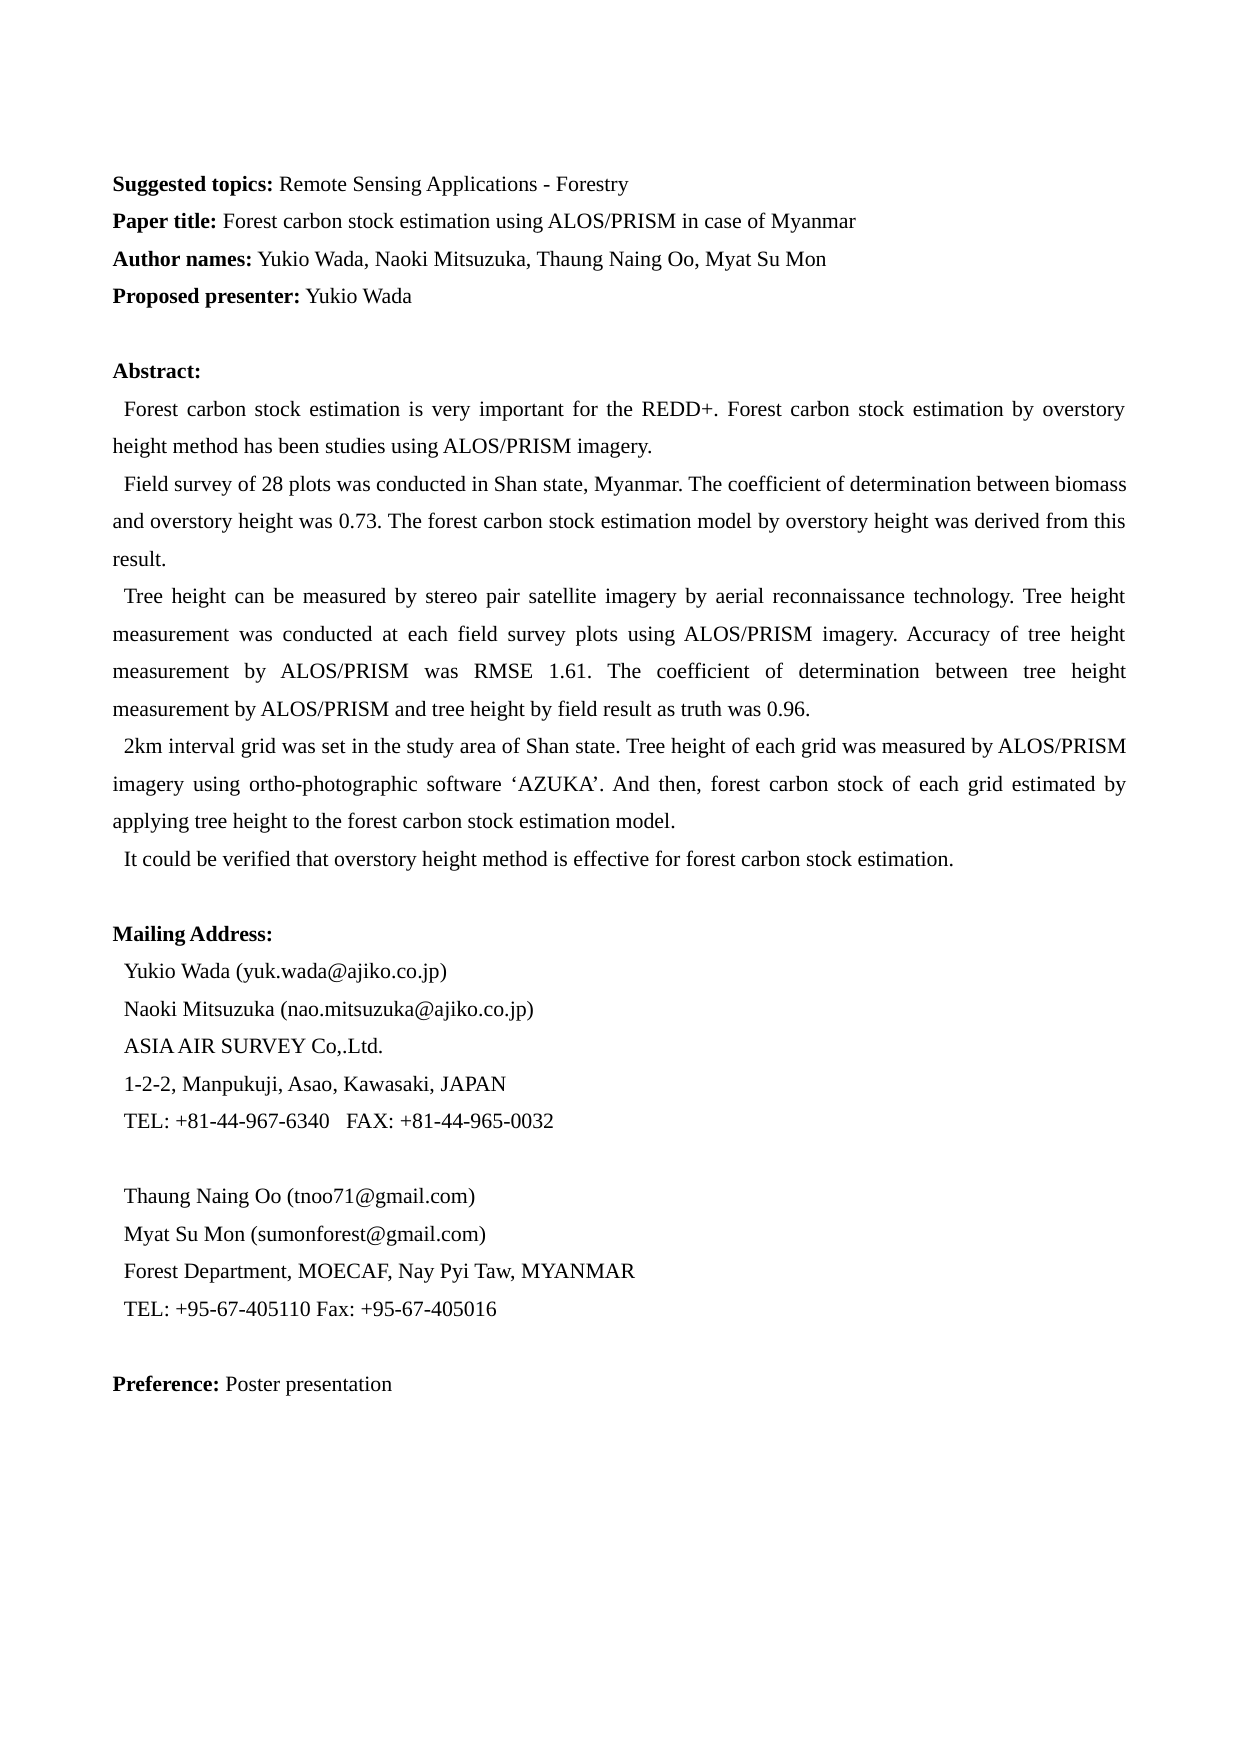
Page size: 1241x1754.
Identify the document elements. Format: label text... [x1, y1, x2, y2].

text Forest Department, MOECAF, Nay Pyi Taw, MYANMAR [112, 1252, 1128, 1289]
text Suggested topics: Remote Sensing Applications - Forestry [112, 164, 1128, 202]
text Abstract: [112, 352, 1128, 389]
text Author names: Yukio Wada, Naoki Mitsuzuka, Thaung Naing Oo, Myat Su Mon [112, 239, 1128, 277]
text Field survey of 28 plots was conducted in Shan state, Myanmar. The coefficient of determination between biomass and overstory height was 0.73. The forest carbon stock estimation model by overstory height was derived from this result. [112, 464, 1128, 577]
text 2km interval grid was set in the study area of Shan state. Tree height of each grid was measured by ALOS/PRISM imagery using ortho-photographic software ‘AZUKA’. And then, forest carbon stock of each grid estimated by applying tree height to the forest carbon stock estimation model. [112, 727, 1128, 839]
text Thaung Naing Oo (tnoo71@gmail.com) [112, 1177, 1128, 1214]
text Yukio Wada (yuk.wada@ajiko.co.jp) [112, 952, 1128, 989]
text ASIA AIR SURVEY Co,.Ltd. [112, 1027, 1128, 1064]
text Naoki Mitsuzuka (nao.mitsuzuka@ajiko.co.jp) [112, 989, 1128, 1027]
text Tree height can be measured by stereo pair satellite imagery by aerial reconnaissance technology. Tree height measurement was conducted at each field survey plots using ALOS/PRISM imagery. Accuracy of tree height measurement by ALOS/PRISM was RMSE 1.61. The coefficient of determination between tree height measurement by ALOS/PRISM and tree height by field result as truth was 0.96. [112, 577, 1128, 727]
text Forest carbon stock estimation is very important for the REDD+. Forest carbon stock estimation by overstory height method has been studies using ALOS/PRISM imagery. [112, 389, 1128, 464]
text 1-2-2, Manpukuji, Asao, Kawasaki, JAPAN [112, 1064, 1128, 1102]
text Mailing Address: [112, 914, 1128, 952]
text It could be verified that overstory height method is effective for forest carbon stock estimation. [112, 839, 1128, 877]
text Myat Su Mon (sumonforest@gmail.com) [112, 1214, 1128, 1252]
text TEL: +95-67-405110 Fax: +95-67-405016 [112, 1289, 1128, 1327]
text Preference: Poster presentation [112, 1364, 1128, 1402]
text Paper title: Forest carbon stock estimation using ALOS/PRISM in case of Myanmar [112, 202, 1128, 239]
text Proposed presenter: Yukio Wada [112, 277, 1128, 314]
text TEL: +81-44-967-6340 FAX: +81-44-965-0032 [112, 1102, 1128, 1139]
